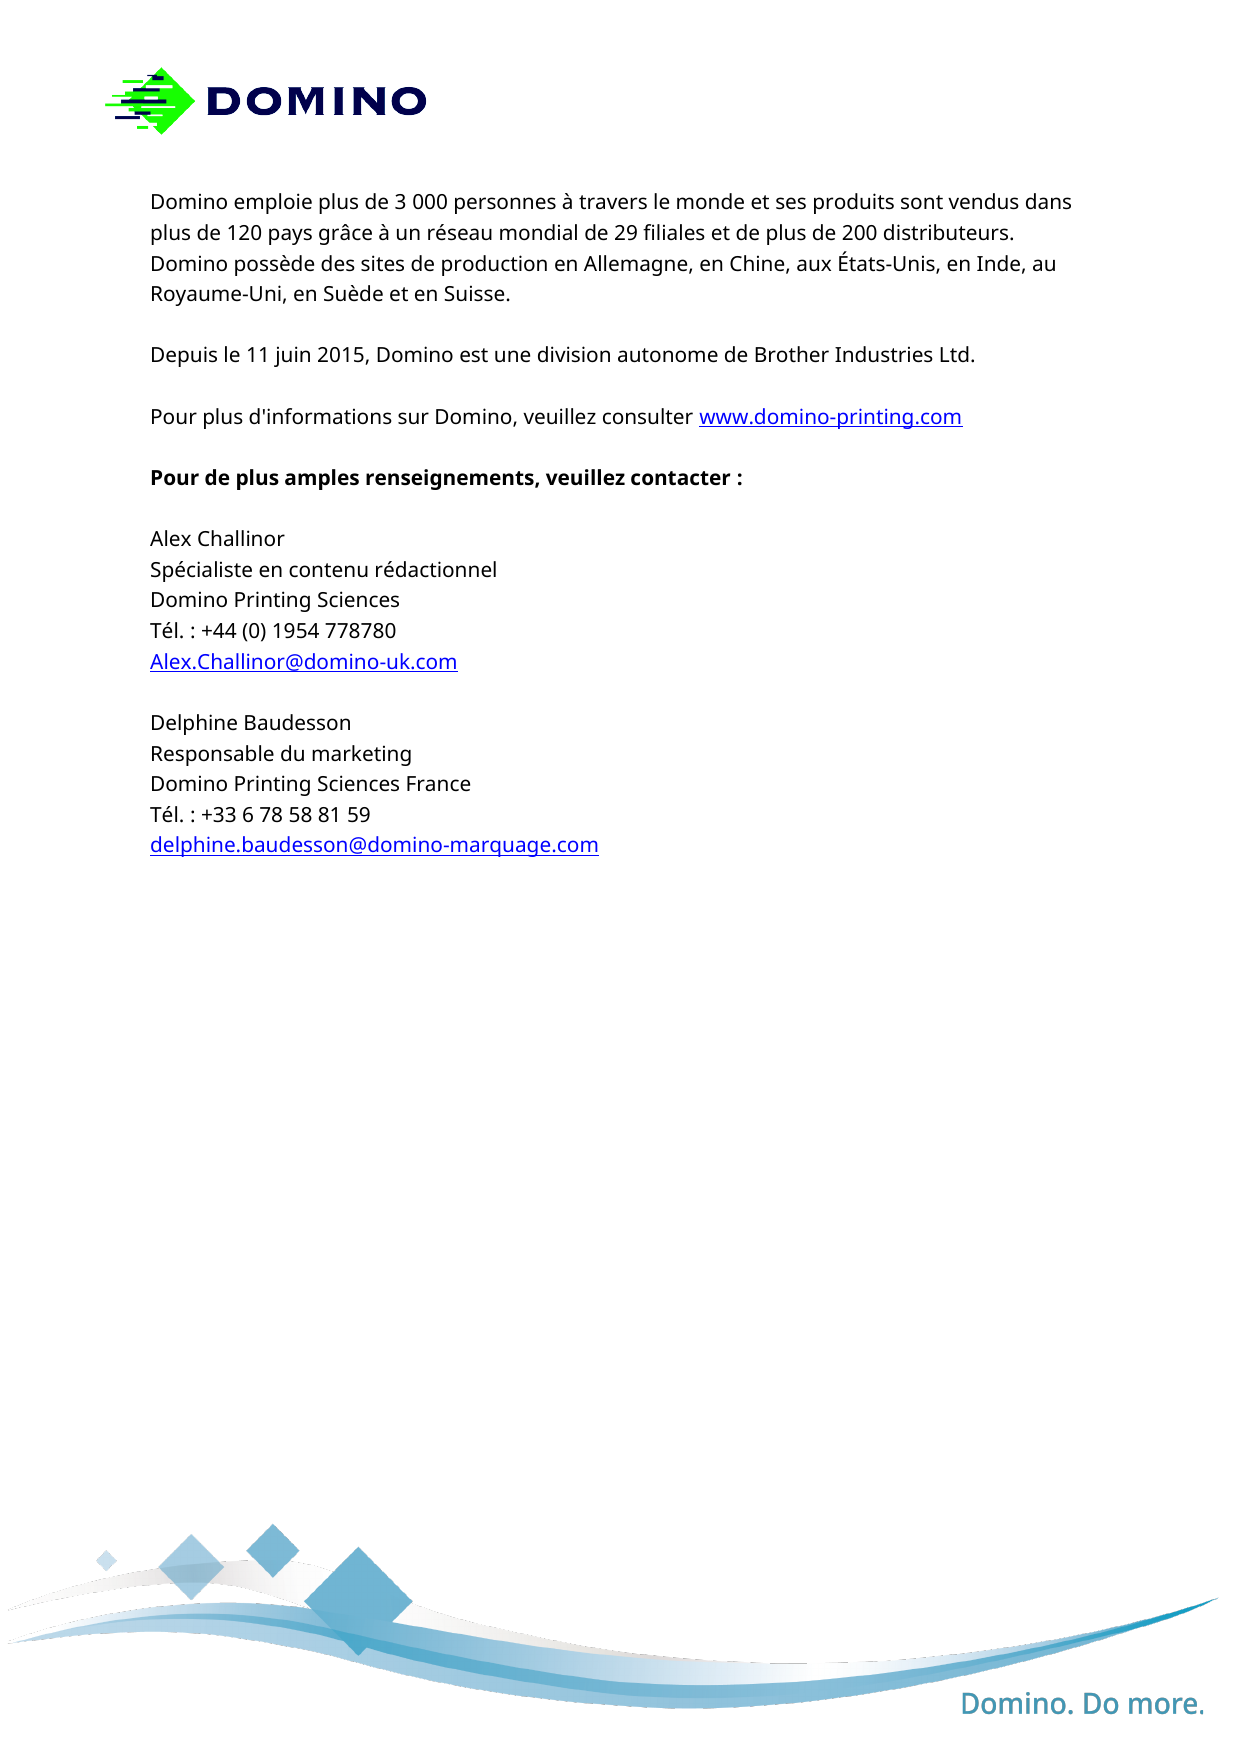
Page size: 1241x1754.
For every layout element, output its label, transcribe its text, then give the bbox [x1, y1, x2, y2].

picture [37, 0, 494, 180]
picture [7, 1517, 1230, 1724]
